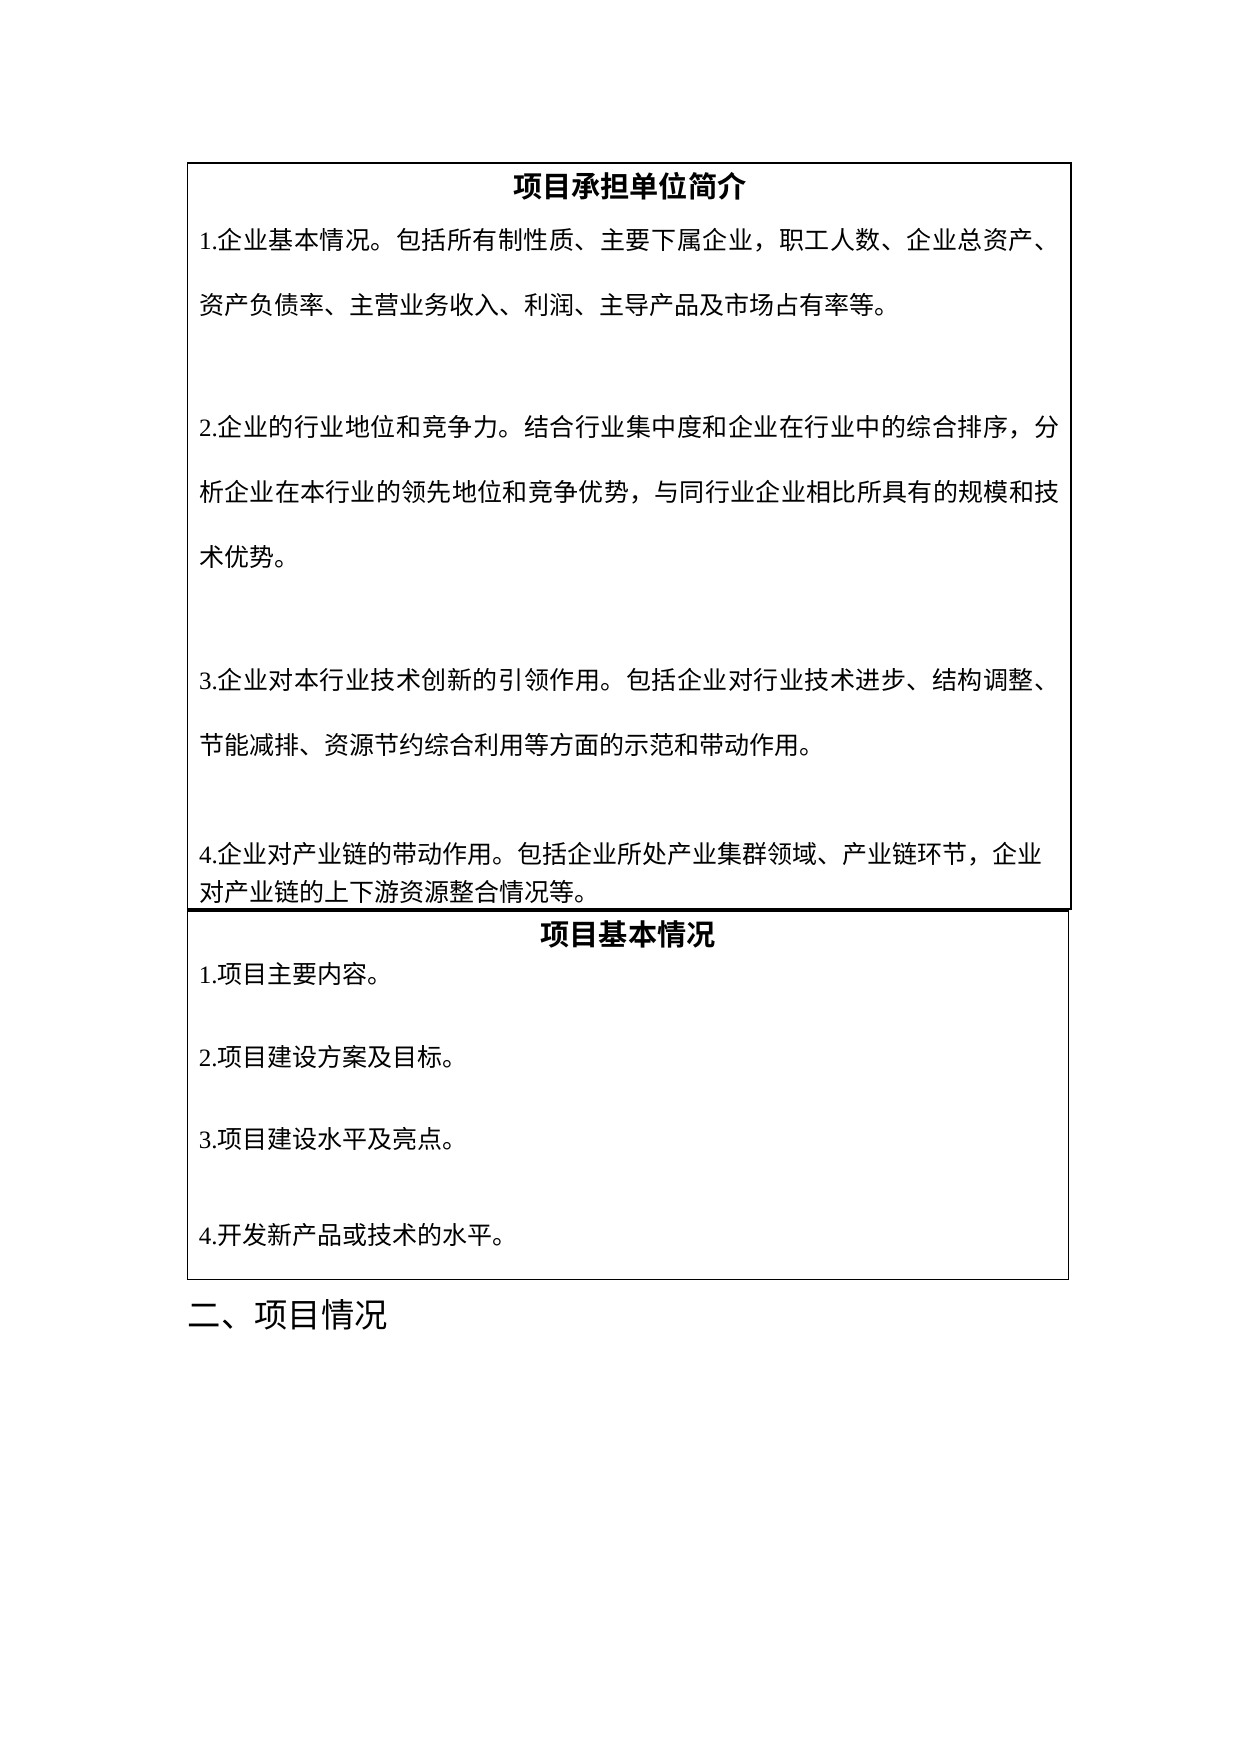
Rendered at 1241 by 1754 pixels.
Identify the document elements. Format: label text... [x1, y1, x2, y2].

table_cell 项目承担单位简介 企业基本情况。包括所有制性质、主要下属企业，职工人数、企业总资产、资产负债率、主营业务收入、利润、主导产品及市场占有率等。 企业的行业地位和竞争力。结合行业集中度和企业在行业中的综合排序，分析企业在本行业的领先地位和竞争优势，与同行业企业相比所具有的规模和技术优势。 企业对本行业技术创新的引领作用。包括企业对行业技术进步、结构调整、节能减排、资源节约综合利用等方面的示范和带动作用。 4.企业对产业链的带动作用。包括企业所处产业集群领域、产业链环节，企业对产业链的上下游资源整合情况等。 [188, 164, 1070, 908]
text 二、项目情况 [187, 1280, 1053, 1345]
table_header 项目基本情况 1.项目主要内容。 2.项目建设方案及目标。 3.项目建设水平及亮点。 4.开发新产品或技术的水平。 [188, 912, 1068, 1279]
